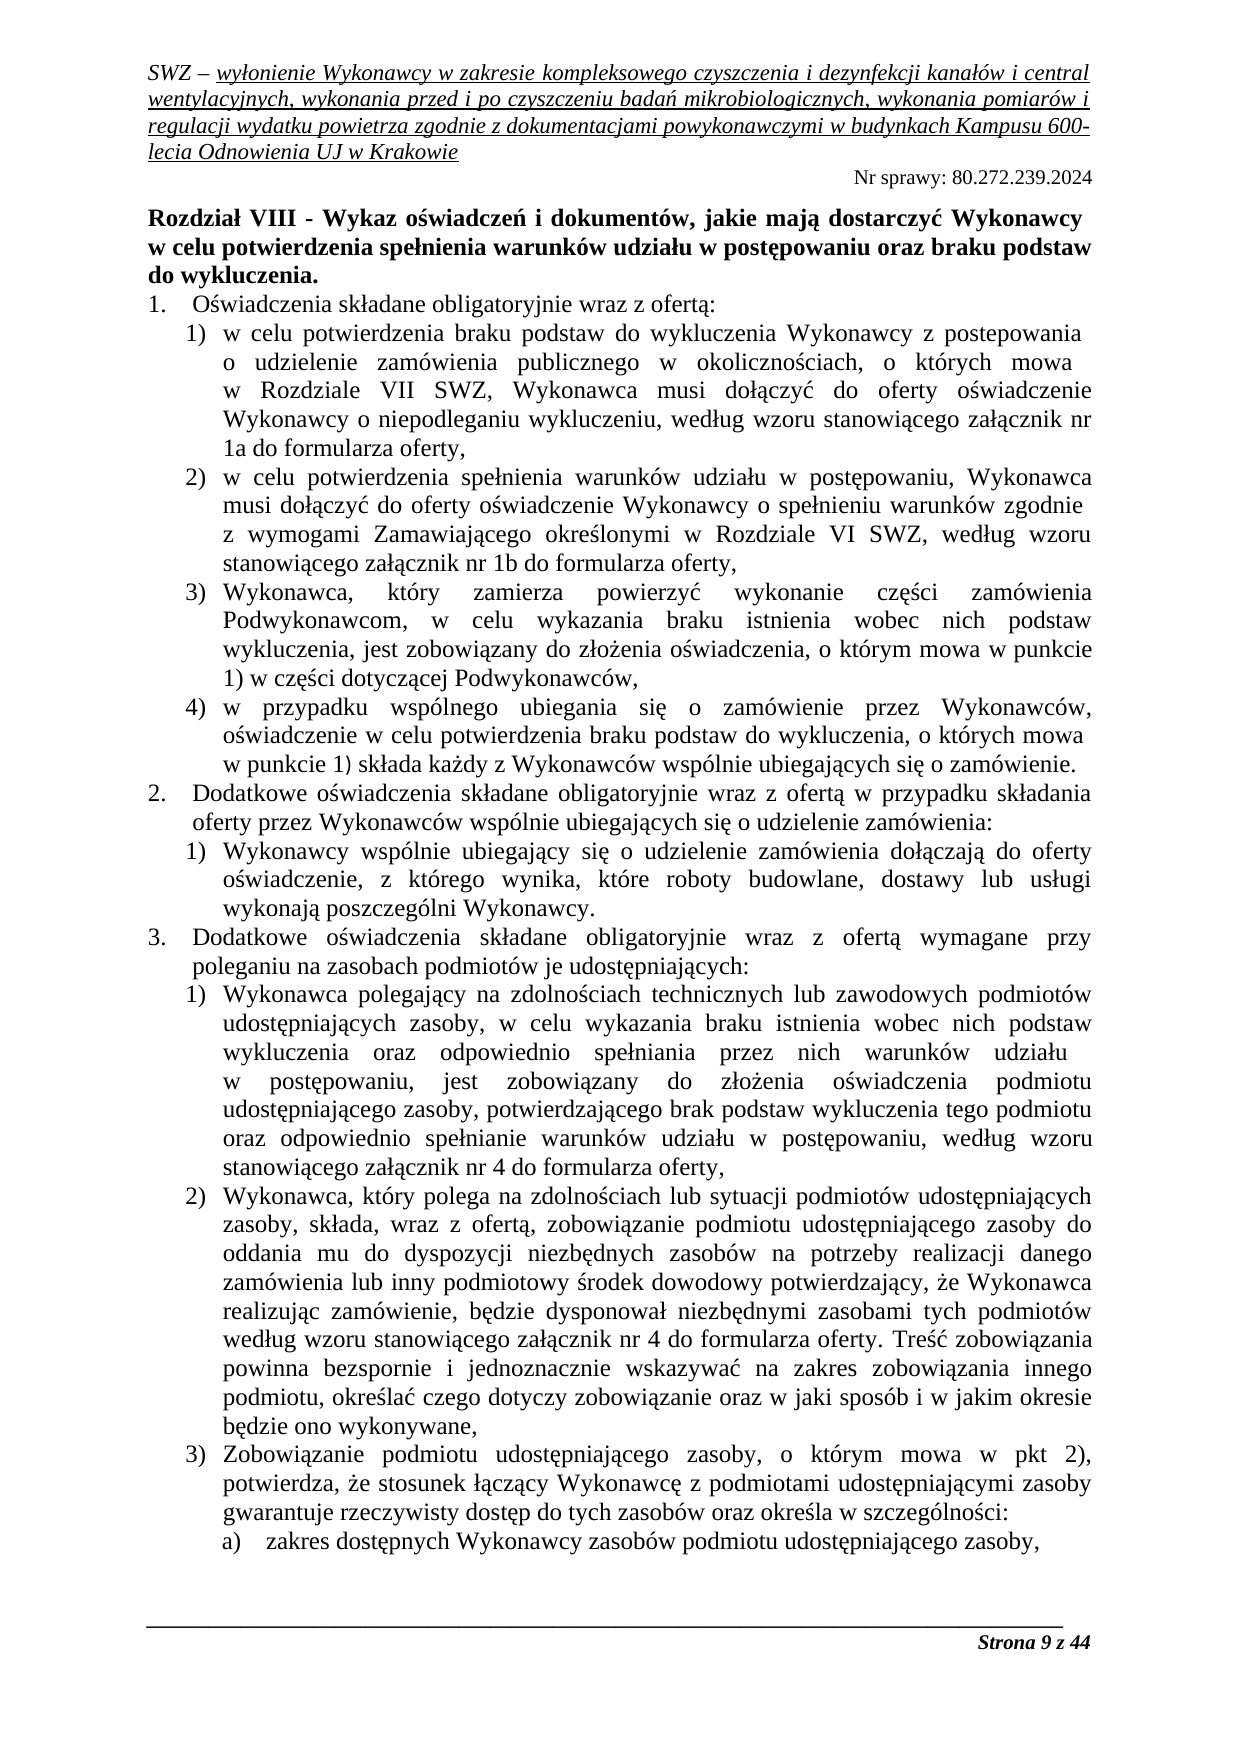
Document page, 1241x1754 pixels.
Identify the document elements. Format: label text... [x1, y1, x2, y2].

list Wykonawcy wspólnie ubiegający się o udzielenie zamówienia dołączają do oferty oświadczenie, z którego wynika, które roboty budowlane, dostawy lub usługi wykonają poszczególni Wykonawcy. [185, 836, 1092, 922]
list w przypadku wspólnego ubiegania się o zamówienie przez Wykonawców, oświadczenie w celu potwierdzenia braku podstaw do wykluczenia, o których mowa w punkcie 1) składa każdy z Wykonawców wspólnie ubiegających się o zamówienie. [185, 692, 1092, 778]
text Rozdział VIII - Wykaz oświadczeń i dokumentów, jakie mają dostarczyć Wykonawcy w celu potwierdzenia spełnienia warunków udziału w postępowaniu oraz braku podstaw do wykluczenia. [148, 203, 1092, 289]
list Wykonawca, który polega na zdolnościach lub sytuacji podmiotów udostępniających zasoby, składa, wraz z ofertą, zobowiązanie podmiotu udostępniającego zasoby do oddania mu do dyspozycji niezbędnych zasobów na potrzeby realizacji danego zamówienia lub inny podmiotowy środek dowodowy potwierdzający, że Wykonawca realizując zamówienie, będzie dysponował niezbędnymi zasobami tych podmiotów według wzoru stanowiącego załącznik nr 4 do formularza oferty. Treść zobowiązania powinna bezspornie i jednoznacznie wskazywać na zakres zobowiązania innego podmiotu, określać czego dotyczy zobowiązanie oraz w jaki sposób i w jakim okresie będzie ono wykonywane, [185, 1181, 1092, 1439]
list Dodatkowe oświadczenia składane obligatoryjnie wraz z ofertą w przypadku składania oferty przez Wykonawców wspólnie ubiegających się o udzielenie zamówienia: [148, 778, 1092, 836]
list zakres dostępnych Wykonawcy zasobów podmiotu udostępniającego zasoby, [222, 1526, 1092, 1554]
list w celu potwierdzenia spełnienia warunków udziału w postępowaniu, Wykonawca musi dołączyć do oferty oświadczenie Wykonawcy o spełnieniu warunków zgodnie z wymogami Zamawiającego określonymi w Rozdziale VI SWZ, według wzoru stanowiącego załącznik nr 1b do formularza oferty, [185, 462, 1092, 577]
list Wykonawca, który zamierza powierzyć wykonanie części zamówienia Podwykonawcom, w celu wykazania braku istnienia wobec nich podstaw wykluczenia, jest zobowiązany do złożenia oświadczenia, o którym mowa w punkcie 1) w części dotyczącej Podwykonawców, [185, 577, 1092, 692]
list Dodatkowe oświadczenia składane obligatoryjnie wraz z ofertą wymagane przy poleganiu na zasobach podmiotów je udostępniających: [148, 922, 1092, 979]
list Oświadczenia składane obligatoryjnie wraz z ofertą: [148, 289, 1092, 318]
list Wykonawca polegający na zdolnościach technicznych lub zawodowych podmiotów udostępniających zasoby, w celu wykazania braku istnienia wobec nich podstaw wykluczenia oraz odpowiednio spełniania przez nich warunków udziału w postępowaniu, jest zobowiązany do złożenia oświadczenia podmiotu udostępniającego zasoby, potwierdzającego brak podstaw wykluczenia tego podmiotu oraz odpowiednio spełnianie warunków udziału w postępowaniu, według wzoru stanowiącego załącznik nr 4 do formularza oferty, [185, 979, 1092, 1181]
list w celu potwierdzenia braku podstaw do wykluczenia Wykonawcy z postepowania o udzielenie zamówienia publicznego w okolicznościach, o których mowa w Rozdziale VII SWZ, Wykonawca musi dołączyć do oferty oświadczenie Wykonawcy o niepodleganiu wykluczeniu, według wzoru stanowiącego załącznik nr 1a do formularza oferty, [185, 318, 1092, 462]
list Zobowiązanie podmiotu udostępniającego zasoby, o którym mowa w pkt 2), potwierdza, że stosunek łączący Wykonawcę z podmiotami udostępniającymi zasoby gwarantuje rzeczywisty dostęp do tych zasobów oraz określa w szczególności: [185, 1439, 1092, 1526]
